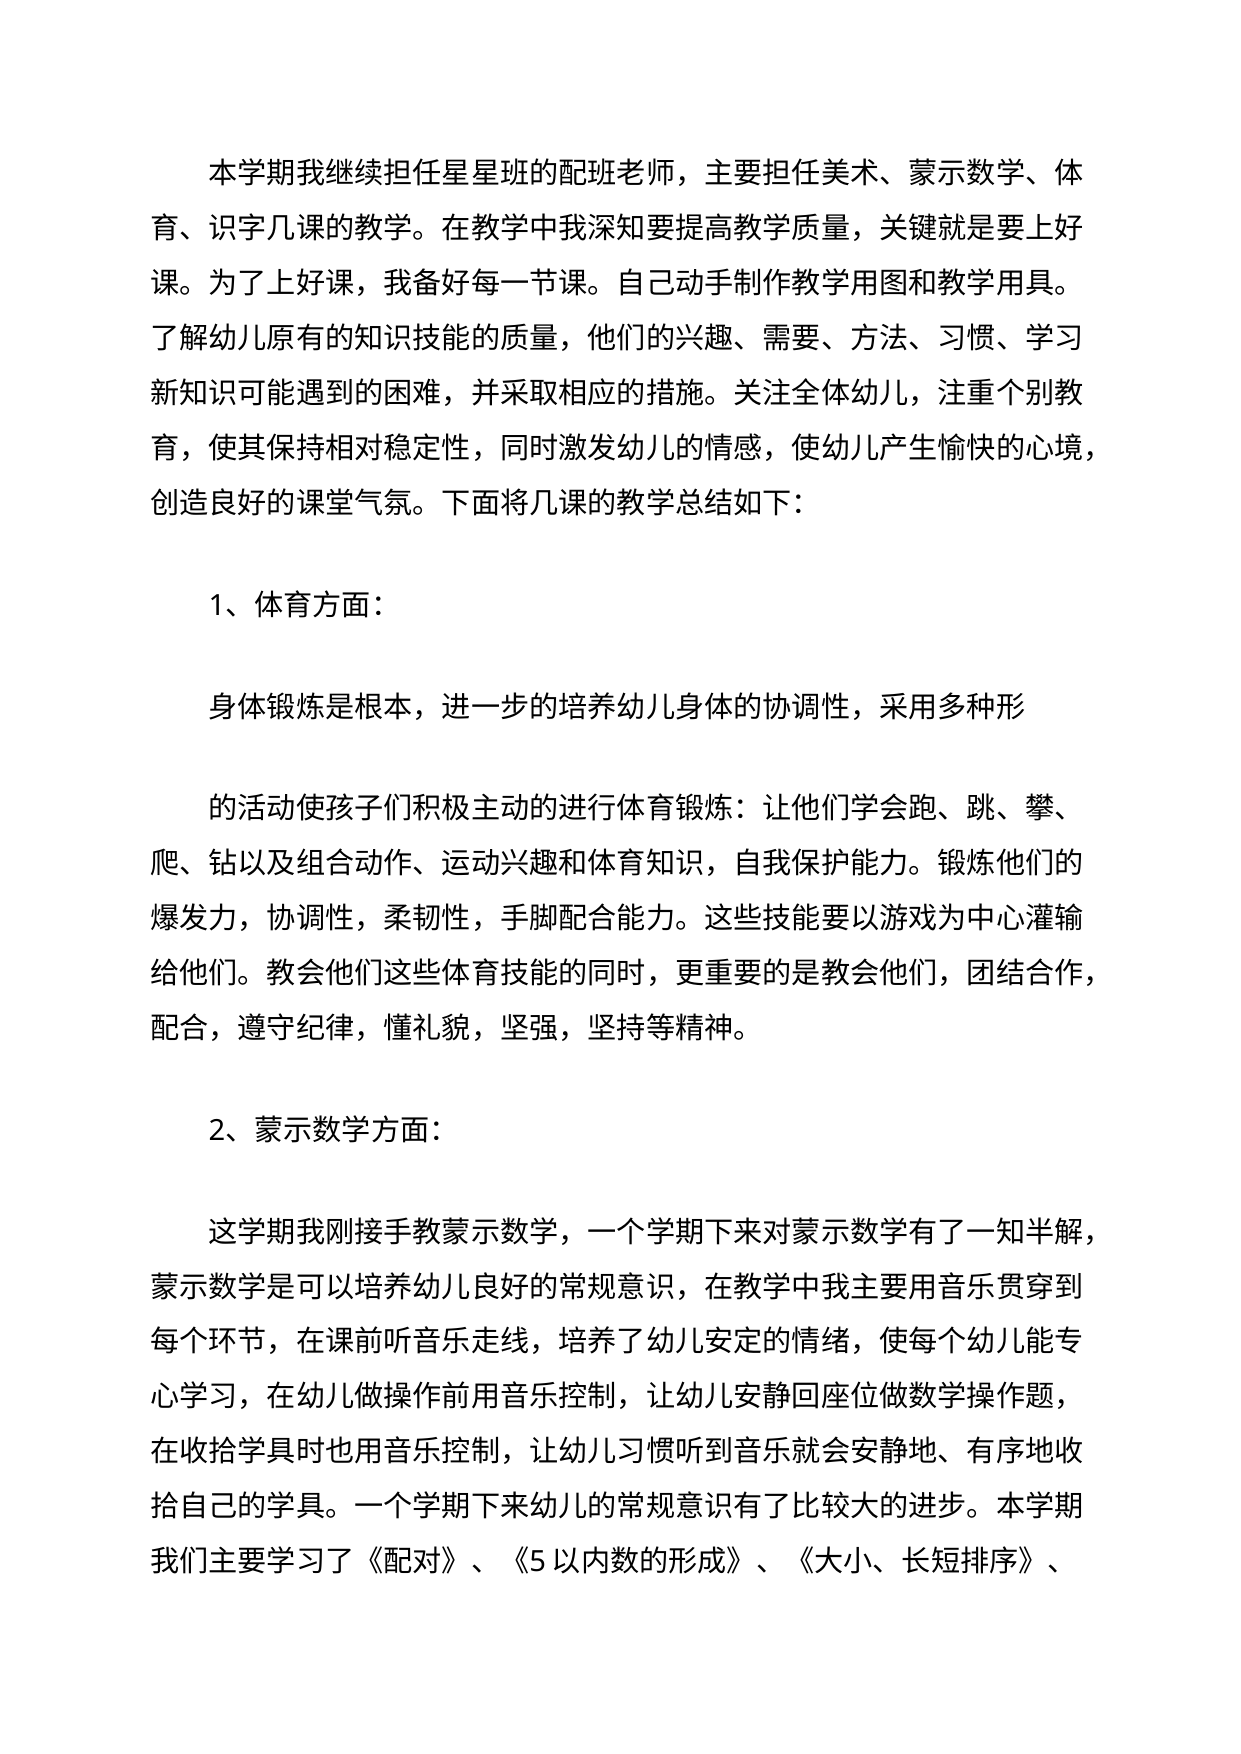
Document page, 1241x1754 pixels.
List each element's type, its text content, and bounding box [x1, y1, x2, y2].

text 2、蒙示数学方面： [150, 1106, 1090, 1149]
text 本学期我继续担任星星班的配班老师，主要担任美术、蒙示数学、体育、识字几课的教学。在教学中我深知要提高教学质量，关键就是要上好课。为了上好课，我备好每一节课。自己动手制作教学用图和教学用具。了解幼儿原有的知识技能的质量，他们的兴趣、需要、方法、习惯、学习新知识可能遇到的困难，并采取相应的措施。关注全体幼儿，注重个别教育，使其保持相对稳定性，同时激发幼儿的情感，使幼儿产生愉快的心境，创造良好的课堂气氛。下面将几课的教学总结如下： [150, 150, 1090, 522]
text 的活动使孩子们积极主动的进行体育锻炼：让他们学会跑、跳、攀、爬、钻以及组合动作、运动兴趣和体育知识，自我保护能力。锻炼他们的爆发力，协调性，柔韧性，手脚配合能力。这些技能要以游戏为中心灌输给他们。教会他们这些体育技能的同时，更重要的是教会他们，团结合作，配合，遵守纪律，懂礼貌，坚强，坚持等精神。 [150, 785, 1090, 1047]
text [150, 1208, 1090, 1580]
text 1、体育方面： [150, 581, 1090, 623]
text 身体锻炼是根本，进一步的培养幼儿身体的协调性，采用多种形 [150, 683, 1090, 725]
